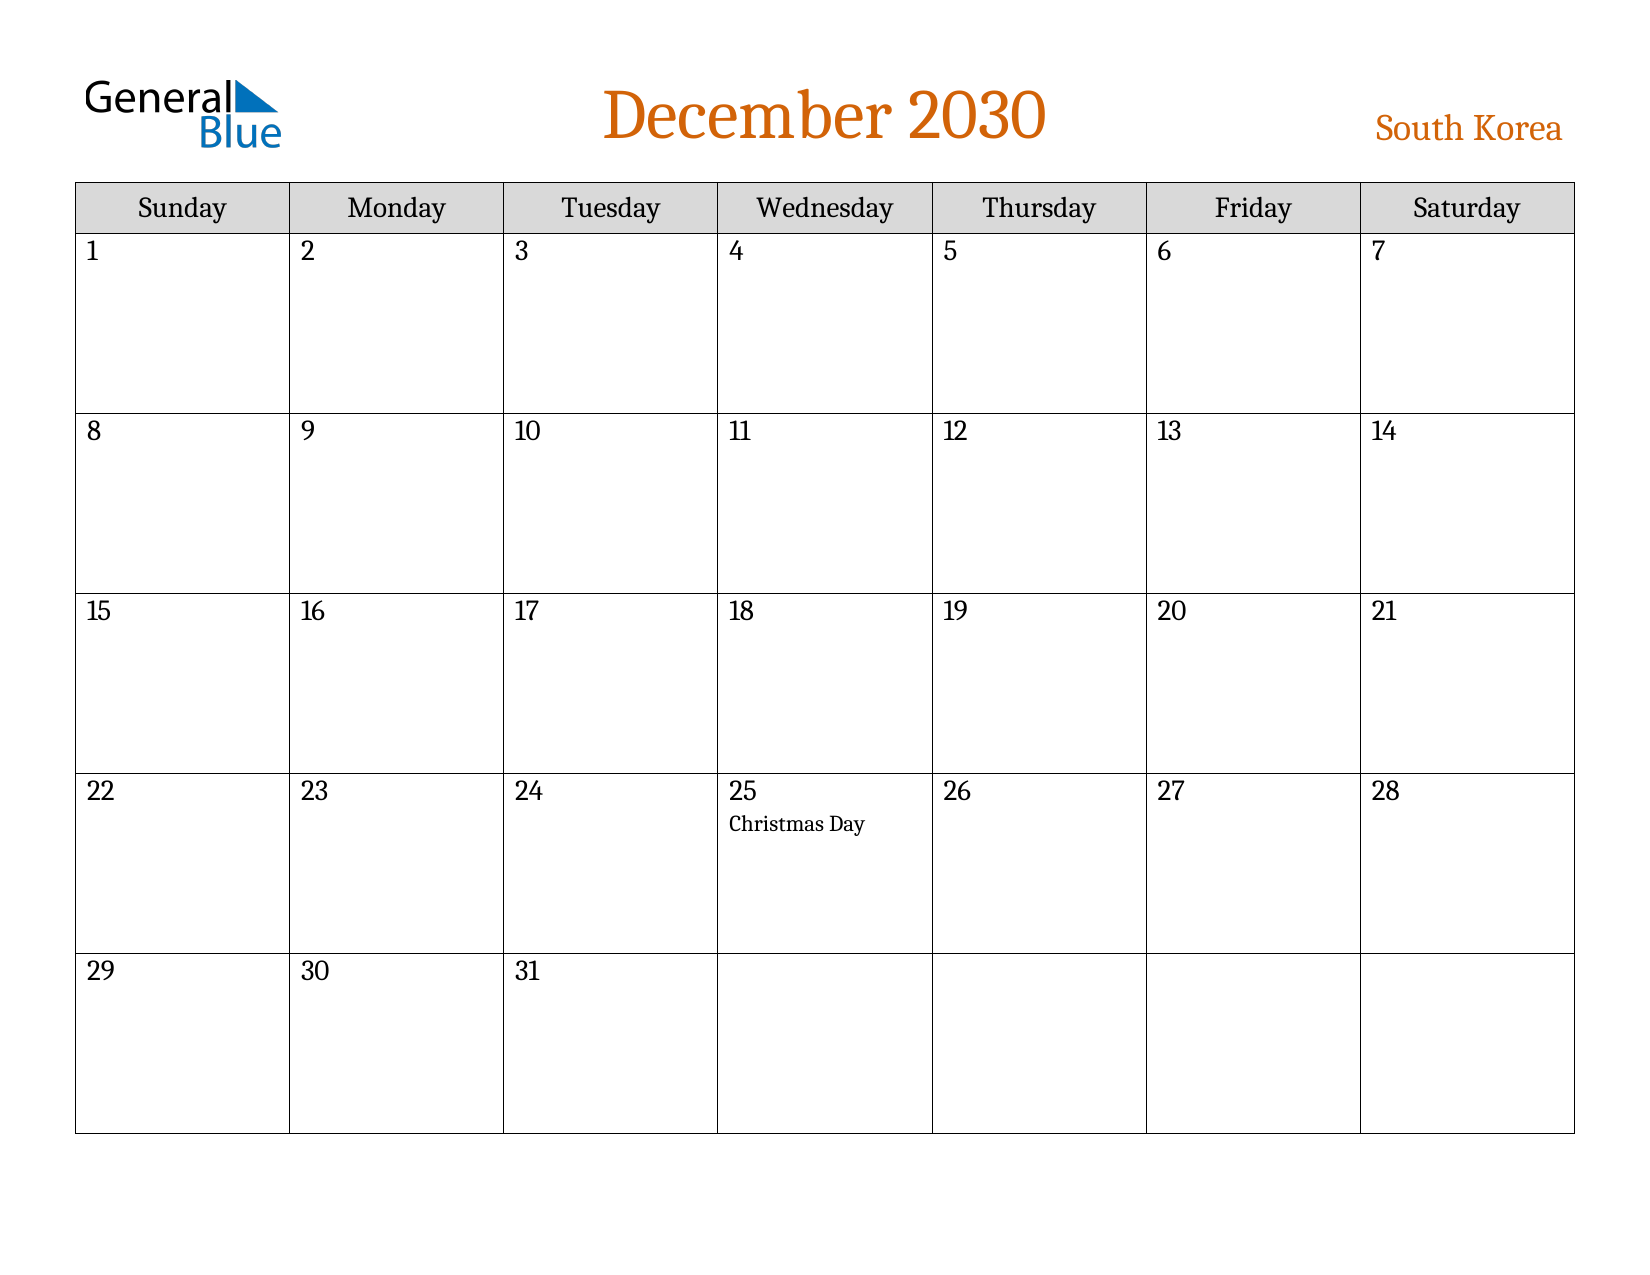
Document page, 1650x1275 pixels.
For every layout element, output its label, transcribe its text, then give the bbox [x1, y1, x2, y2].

table_cell [76, 990, 289, 1133]
table_cell 16 [290, 594, 503, 630]
table_cell 14 [1361, 414, 1574, 450]
table_cell [933, 270, 1146, 413]
table_cell [504, 270, 717, 413]
table_cell [1361, 630, 1574, 773]
table_cell 4 [718, 234, 932, 270]
table_cell [290, 630, 503, 773]
table_cell Sunday [76, 183, 289, 233]
table_cell 5 [933, 234, 1146, 270]
table_cell [718, 270, 932, 413]
table_cell [718, 990, 932, 1133]
table_cell [718, 450, 932, 593]
table_cell 31 [504, 954, 717, 990]
table_cell 7 [1361, 234, 1574, 270]
table_cell Friday [1147, 183, 1360, 233]
table_cell [504, 810, 717, 953]
table_cell 25 [718, 774, 932, 810]
table_cell Wednesday [718, 183, 932, 233]
table_cell 3 [504, 234, 717, 270]
table_cell [933, 990, 1146, 1133]
table_header [76, 75, 503, 182]
table_cell Christmas Day [718, 810, 932, 953]
table_cell [290, 450, 503, 593]
table_cell 2 [290, 234, 503, 270]
table_header South Korea [1146, 75, 1574, 182]
table_cell [290, 810, 503, 953]
table_cell [718, 954, 932, 990]
table_cell [1147, 450, 1360, 593]
table_cell Monday [290, 183, 503, 233]
table_cell 12 [933, 414, 1146, 450]
table_cell 27 [1147, 774, 1360, 810]
table_cell [1361, 954, 1574, 990]
table_cell 19 [933, 594, 1146, 630]
table_cell [290, 990, 503, 1133]
table_header December 2030 [504, 75, 1146, 182]
table_cell 28 [1361, 774, 1574, 810]
table_cell [504, 990, 717, 1133]
table_cell 30 [290, 954, 503, 990]
table_cell 8 [76, 414, 289, 450]
table_cell 29 [76, 954, 289, 990]
table_cell [718, 630, 932, 773]
table_cell [1147, 954, 1360, 990]
table_cell 21 [1361, 594, 1574, 630]
table_cell [1147, 990, 1360, 1133]
table_cell [1361, 990, 1574, 1133]
table_cell 17 [504, 594, 717, 630]
table_cell [76, 450, 289, 593]
table_cell 1 [76, 234, 289, 270]
table_cell 20 [1147, 594, 1360, 630]
table_cell [1147, 630, 1360, 773]
table_cell [933, 810, 1146, 953]
picture [86, 80, 281, 148]
table_cell [1147, 270, 1360, 413]
table_cell Tuesday [504, 183, 717, 233]
table_cell Saturday [1361, 183, 1574, 233]
table_cell 18 [718, 594, 932, 630]
table_cell 6 [1147, 234, 1360, 270]
table_cell [1361, 810, 1574, 953]
table_cell [1147, 810, 1360, 953]
table_cell 23 [290, 774, 503, 810]
table_cell 15 [76, 594, 289, 630]
table_cell Thursday [933, 183, 1146, 233]
table_cell [290, 270, 503, 413]
table_cell 9 [290, 414, 503, 450]
table_cell [1361, 270, 1574, 413]
table_cell 13 [1147, 414, 1360, 450]
table_cell [76, 810, 289, 953]
table_cell [933, 450, 1146, 593]
table_cell [504, 450, 717, 593]
table_cell [933, 954, 1146, 990]
table_cell 22 [76, 774, 289, 810]
table_cell 24 [504, 774, 717, 810]
table_cell [933, 630, 1146, 773]
table_cell 26 [933, 774, 1146, 810]
table_cell [76, 270, 289, 413]
table_cell [1361, 450, 1574, 593]
table_cell 11 [718, 414, 932, 450]
table_cell [76, 630, 289, 773]
table_cell 10 [504, 414, 717, 450]
table_cell [504, 630, 717, 773]
